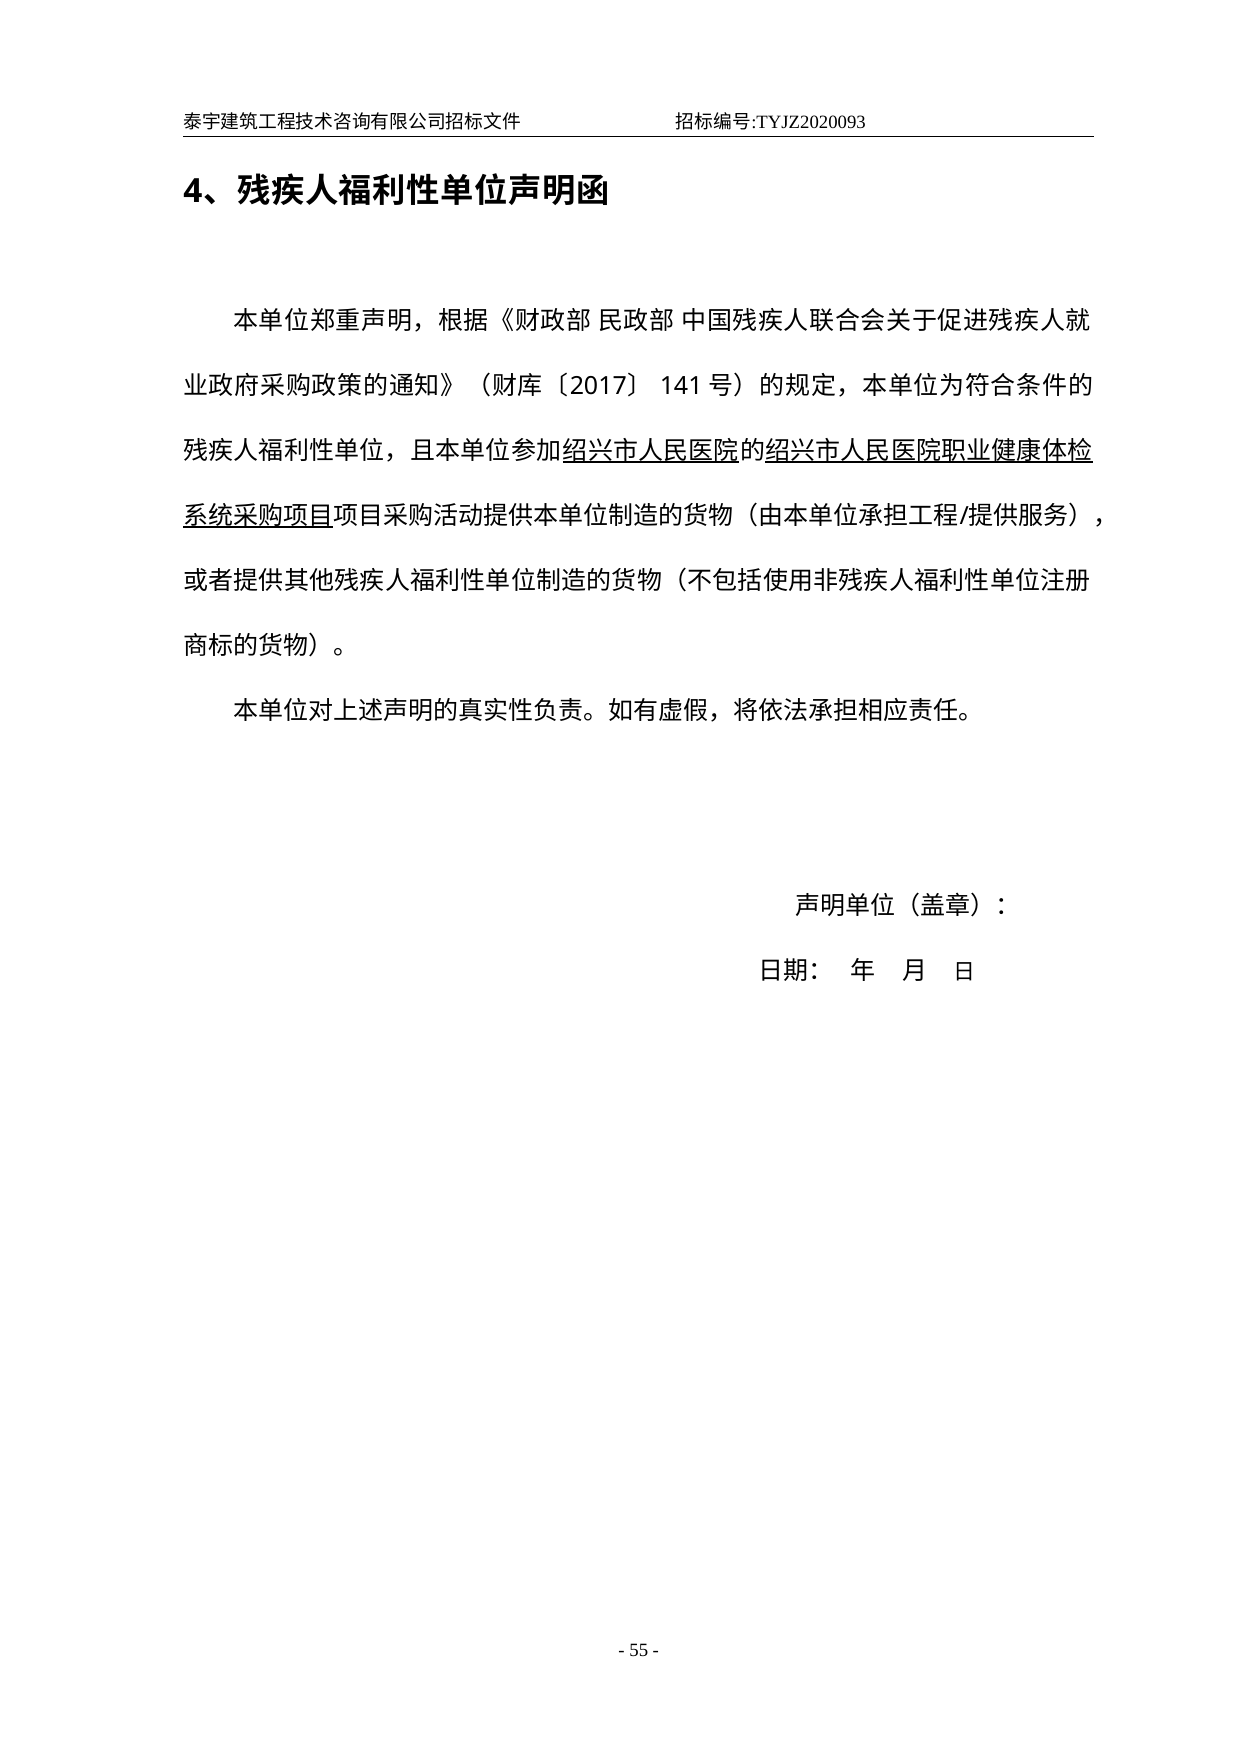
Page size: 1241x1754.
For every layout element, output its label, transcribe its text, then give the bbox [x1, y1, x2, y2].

text 本单位郑重声明，根据《财政部 民政部 中国残疾人联合会关于促进残疾人就业政府采购政策的通知》（财库〔2017〕 141号）的规定，本单位为符合条件的残疾人福利性单位，且本单位参加绍兴市人民医院的绍兴市人民医院职业健康体检系统采购项目项目采购活动提供本单位制造的货物（由本单位承担工程/提供服务），或者提供其他残疾人福利性单位制造的货物（不包括使用非残疾人福利性单位注册商标的货物）。 [183, 286, 1094, 676]
text 声明单位（盖章）： [183, 871, 1050, 936]
text 本单位对上述声明的真实性负责。如有虚假，将依法承担相应责任。 [183, 676, 1094, 741]
text 4、残疾人福利性单位声明函 [183, 156, 1094, 221]
text 日期： 年 月 日 [183, 936, 1050, 1001]
